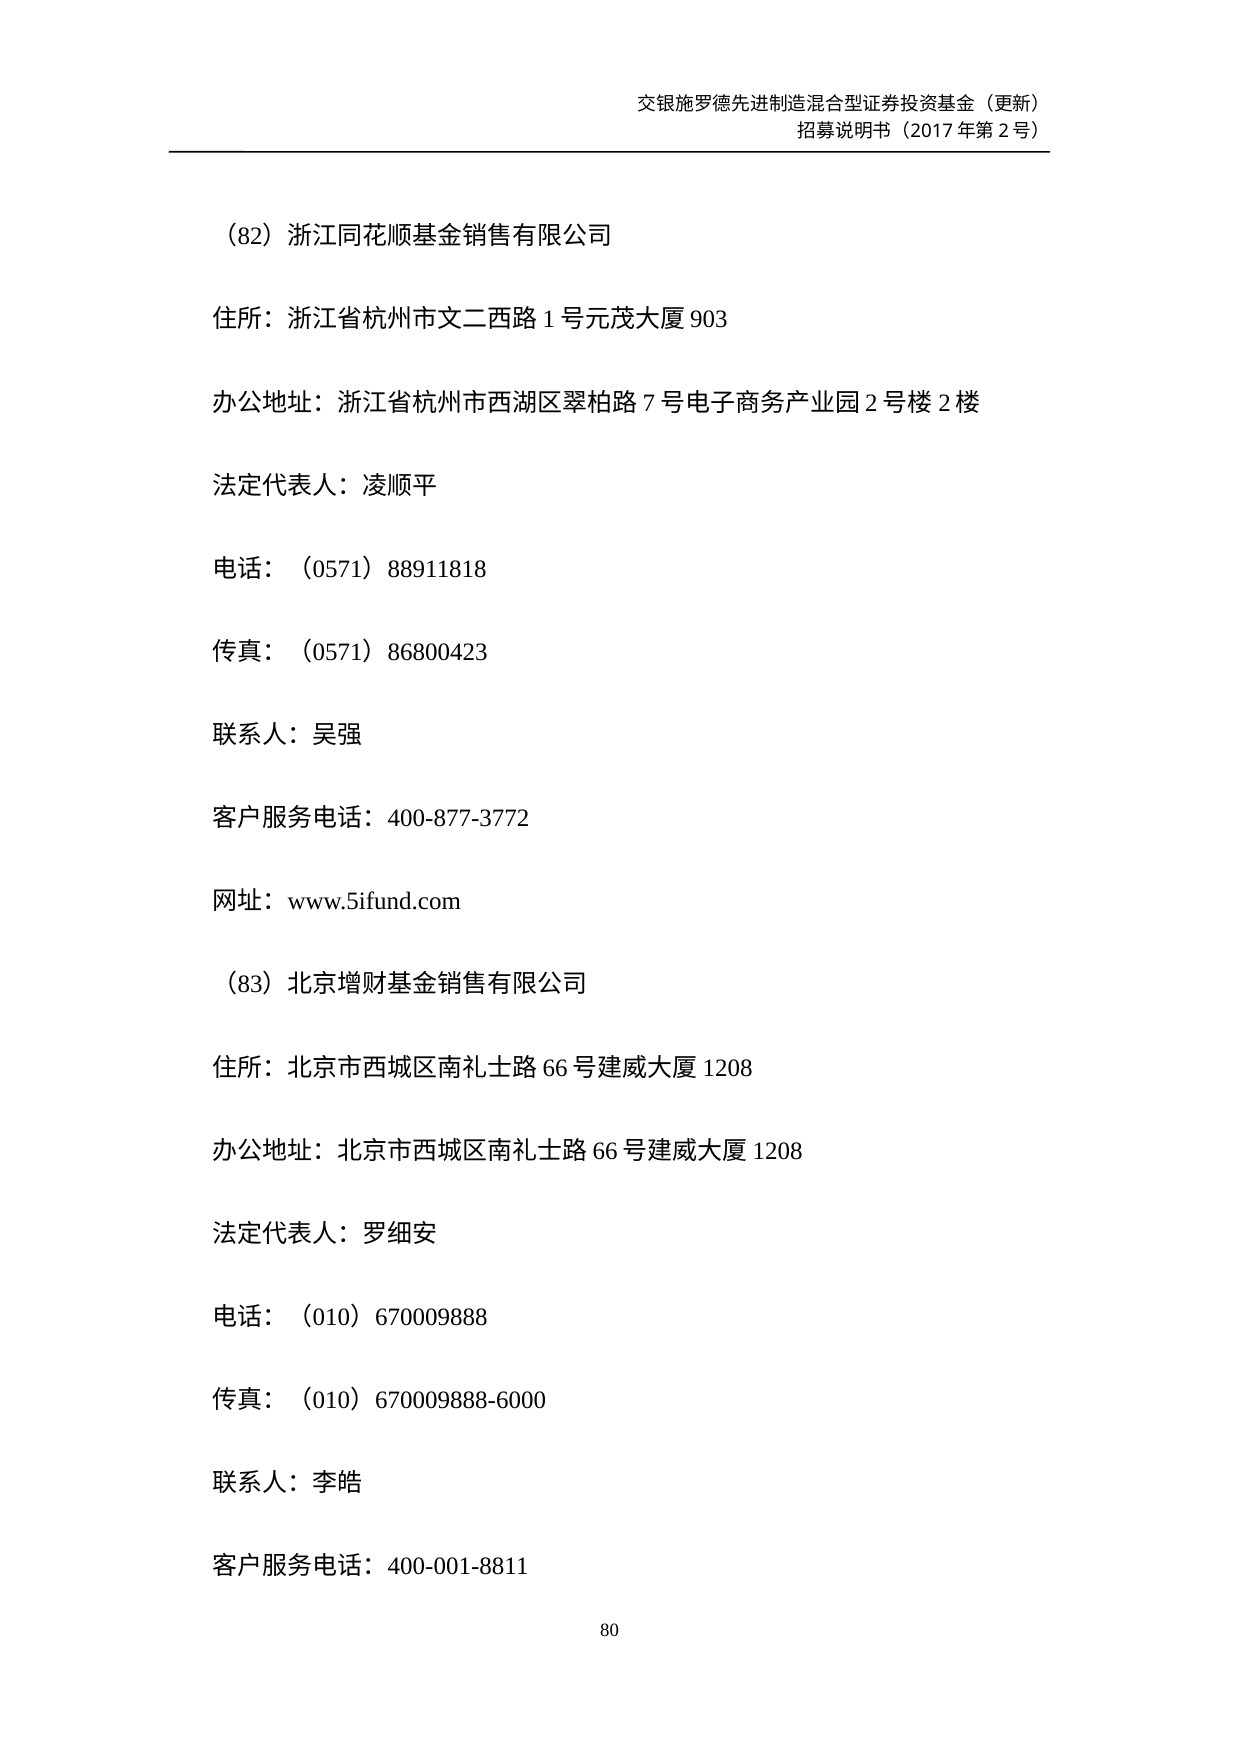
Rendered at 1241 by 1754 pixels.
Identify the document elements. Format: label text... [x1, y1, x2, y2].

text 联系人：李皓 [169, 1448, 1050, 1513]
text 客户服务电话：400-877-3772 [169, 783, 1050, 848]
text 法定代表人：凌顺平 [169, 451, 1050, 516]
text 电话：（0571）88911818 [169, 534, 1050, 599]
text 联系人：吴强 [169, 700, 1050, 765]
text 法定代表人：罗细安 [169, 1199, 1050, 1264]
text 网址：www.5ifund.com [169, 866, 1050, 931]
text 客户服务电话：400-001-8811 [169, 1531, 1050, 1596]
text 住所：北京市西城区南礼士路66号建威大厦1208 [169, 1033, 1050, 1098]
text （82）浙江同花顺基金销售有限公司 [169, 201, 1050, 266]
text 传真：（0571）86800423 [169, 617, 1050, 682]
text 办公地址：浙江省杭州市西湖区翠柏路7号电子商务产业园2号楼 2楼 [169, 368, 1050, 433]
text 电话：（010）670009888 [169, 1282, 1050, 1347]
text （83）北京增财基金销售有限公司 [169, 949, 1050, 1014]
text 传真：（010）670009888-6000 [169, 1365, 1050, 1430]
text 住所：浙江省杭州市文二西路1号元茂大厦903 [169, 284, 1050, 349]
text 办公地址：北京市西城区南礼士路66号建威大厦1208 [169, 1116, 1050, 1181]
